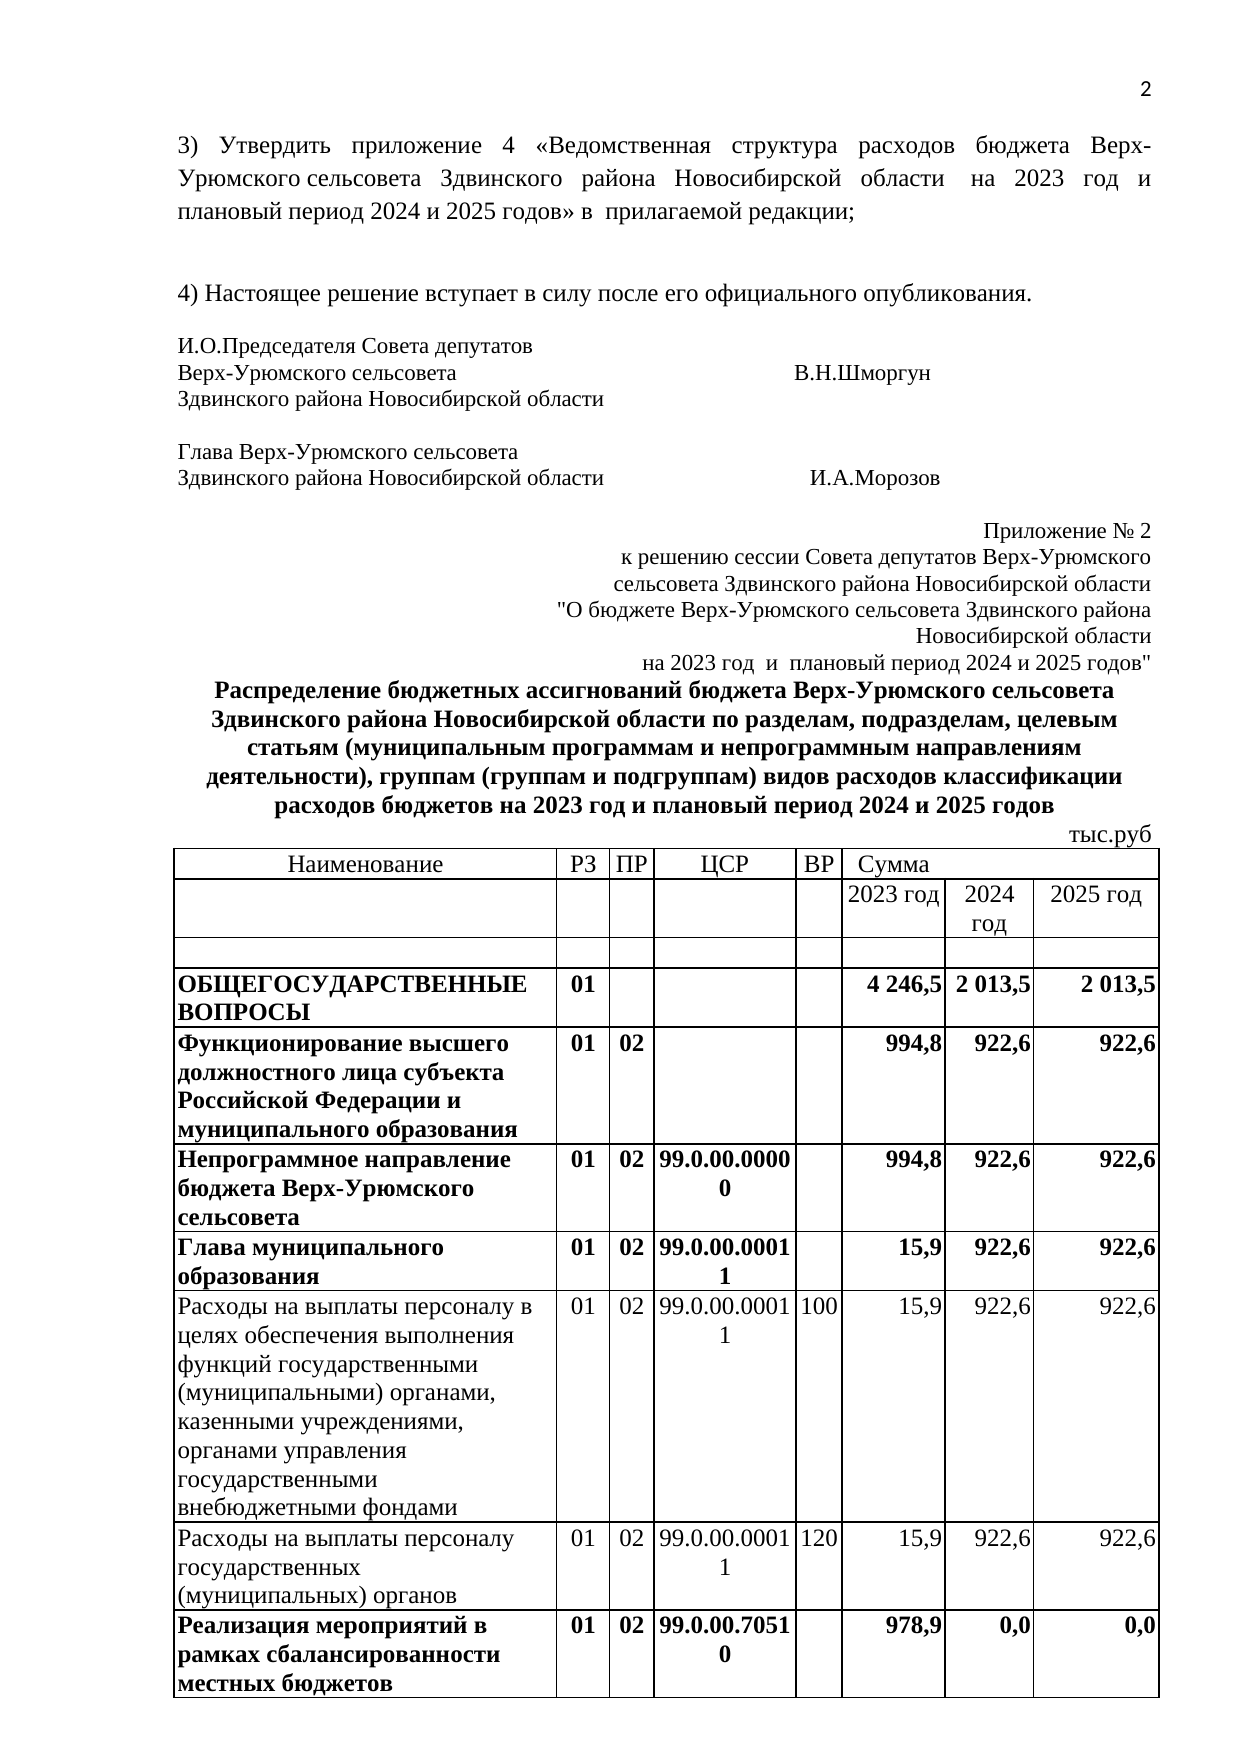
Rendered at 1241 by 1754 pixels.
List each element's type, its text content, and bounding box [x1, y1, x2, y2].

table_cell 02 [610, 1028, 653, 1143]
table_cell 922,6 [1034, 1145, 1158, 1231]
table_cell 99.0.00.00011 [655, 1232, 795, 1290]
table_cell 922,6 [1034, 1523, 1158, 1609]
table_cell 01 [557, 1232, 609, 1290]
table_cell 15,9 [843, 1523, 944, 1609]
table_cell 4 246,5 [843, 969, 944, 1026]
table_cell 922,6 [1034, 1028, 1158, 1143]
table_cell [610, 938, 653, 967]
table_cell 15,9 [843, 1232, 944, 1290]
text 3) Утвердить приложение 4 «Ведомственная структура расходов бюджета Верх-Урюмского сельсовета Здвинского района Новосибирской области на 2023 год и плановый период 2024 и 2025 годов» в прилагаемой редакции; [177, 192, 1152, 225]
table_header Наименование [175, 849, 556, 878]
table_cell Непрограммное направление бюджета Верх-Урюмского сельсовета [175, 1145, 556, 1231]
table_cell [655, 969, 795, 1026]
table_cell [843, 938, 944, 967]
table_cell 922,6 [946, 1028, 1033, 1143]
table_cell 922,6 [1034, 1232, 1158, 1290]
table_cell 994,8 [843, 1145, 944, 1231]
table_cell Реализация мероприятий в рамках сбалансированности местных бюджетов [175, 1611, 556, 1697]
table_cell [946, 938, 1033, 967]
table_header ПР [610, 849, 653, 878]
table_cell 01 [557, 1028, 609, 1143]
table_cell 99.0.00.00011 [655, 1523, 795, 1609]
table_cell 02 [610, 1145, 653, 1231]
table_cell [797, 1028, 841, 1143]
table_cell 01 [557, 1145, 609, 1231]
table_cell [655, 938, 795, 967]
text тыс.руб [177, 819, 1152, 847]
table_cell 2 013,5 [946, 969, 1033, 1026]
table_cell 01 [557, 1523, 609, 1609]
text Распределение бюджетных ассигнований бюджета Верх-Урюмского сельсовета Здвинского района Новосибирской области по разделам, подразделам, целевым статьям (муниципальным программам и непрограммным направлениям деятельности), группам (группам и подгруппам) видов расходов классификации расходов бюджетов на 2023 год и плановый период 2024 и 2025 годов [177, 675, 1152, 819]
table_cell [557, 880, 609, 937]
text Глава Верх-Урюмского сельсовета [177, 438, 1152, 464]
table_cell 922,6 [946, 1523, 1033, 1609]
table_cell 0,0 [1034, 1611, 1158, 1697]
text Здвинского района Новосибирской области И.А.Морозов [177, 464, 1152, 491]
table_cell 922,6 [1034, 1291, 1158, 1521]
text Верх-Урюмского сельсовета В.Н.Шморгун [177, 359, 1152, 385]
text Здвинского района Новосибирской области [177, 385, 1152, 411]
table_cell 2 013,5 [1034, 969, 1158, 1026]
table_cell [1034, 938, 1158, 967]
table_cell [797, 1145, 841, 1231]
table_cell 922,6 [946, 1291, 1033, 1521]
table_cell [175, 880, 556, 937]
table_cell 994,8 [843, 1028, 944, 1143]
text И.О.Председателя Совета депутатов [177, 332, 1152, 359]
table_cell Расходы на выплаты персоналу государственных (муниципальных) органов [175, 1523, 556, 1609]
table_cell 02 [610, 1232, 653, 1290]
table_cell [655, 880, 795, 937]
table_cell 02 [610, 1611, 653, 1697]
text Приложение № 2 [177, 517, 1152, 543]
table_cell 2023 год [843, 880, 944, 937]
table_cell ОБЩЕГОСУДАРСТВЕННЫЕ ВОПРОСЫ [175, 969, 556, 1026]
table_cell Функционирование высшего должностного лица субъекта Российской Федерации и муниципального образования [175, 1028, 556, 1143]
table_cell [557, 938, 609, 967]
table_cell 02 [610, 1523, 653, 1609]
table_cell 922,6 [946, 1145, 1033, 1231]
table_header РЗ [557, 849, 609, 878]
table_cell 01 [557, 969, 609, 1026]
table_header [945, 849, 1033, 878]
table_cell 2025 год [1034, 880, 1158, 937]
text 3) Утвердить приложение 4 «Ведомственная структура расходов бюджета Верх-Урюмского сельсовета Здвинского района Новосибирской области на 2023 год и плановый период 2024 и 2025 годов» в прилагаемой редакции; [177, 130, 1152, 163]
table_cell 15,9 [843, 1291, 944, 1521]
text к решению сессии Совета депутатов Верх-Урюмского [177, 543, 1152, 569]
table_cell [175, 938, 556, 967]
text "О бюджете Верх-Урюмского сельсовета Здвинского района [177, 596, 1152, 622]
table_cell [797, 880, 841, 937]
table_cell 99.0.00.00011 [655, 1291, 795, 1521]
table_header ВР [797, 849, 841, 878]
table_header ЦСР [655, 849, 795, 878]
table_cell [655, 1028, 795, 1143]
text 4) Настоящее решение вступает в силу после его официального опубликования. [177, 278, 1152, 307]
text Новосибирской области [177, 622, 1152, 649]
table_cell 01 [557, 1291, 609, 1521]
table_cell [610, 969, 653, 1026]
table_cell 02 [610, 1291, 653, 1521]
text сельсовета Здвинского района Новосибирской области [177, 569, 1152, 596]
text на 2023 год и плановый период 2024 и 2025 годов" [177, 649, 1152, 675]
table_cell 0,0 [946, 1611, 1033, 1697]
table_header Сумма [843, 849, 945, 878]
table_cell 99.0.00.70510 [655, 1611, 795, 1697]
table_cell [797, 1611, 841, 1697]
table_cell 99.0.00.00000 [655, 1145, 795, 1231]
table_cell 978,9 [843, 1611, 944, 1697]
table_cell 2024 год [946, 880, 1033, 937]
table_cell [797, 1232, 841, 1290]
table_cell [797, 938, 841, 967]
table_header [1034, 849, 1158, 878]
table_cell 922,6 [946, 1232, 1033, 1290]
table_cell 01 [557, 1611, 609, 1697]
table_cell [610, 880, 653, 937]
table_cell [797, 969, 841, 1026]
table_cell 120 [797, 1523, 841, 1609]
table_cell Глава муниципального образования [175, 1232, 556, 1290]
table_cell 100 [797, 1291, 841, 1521]
